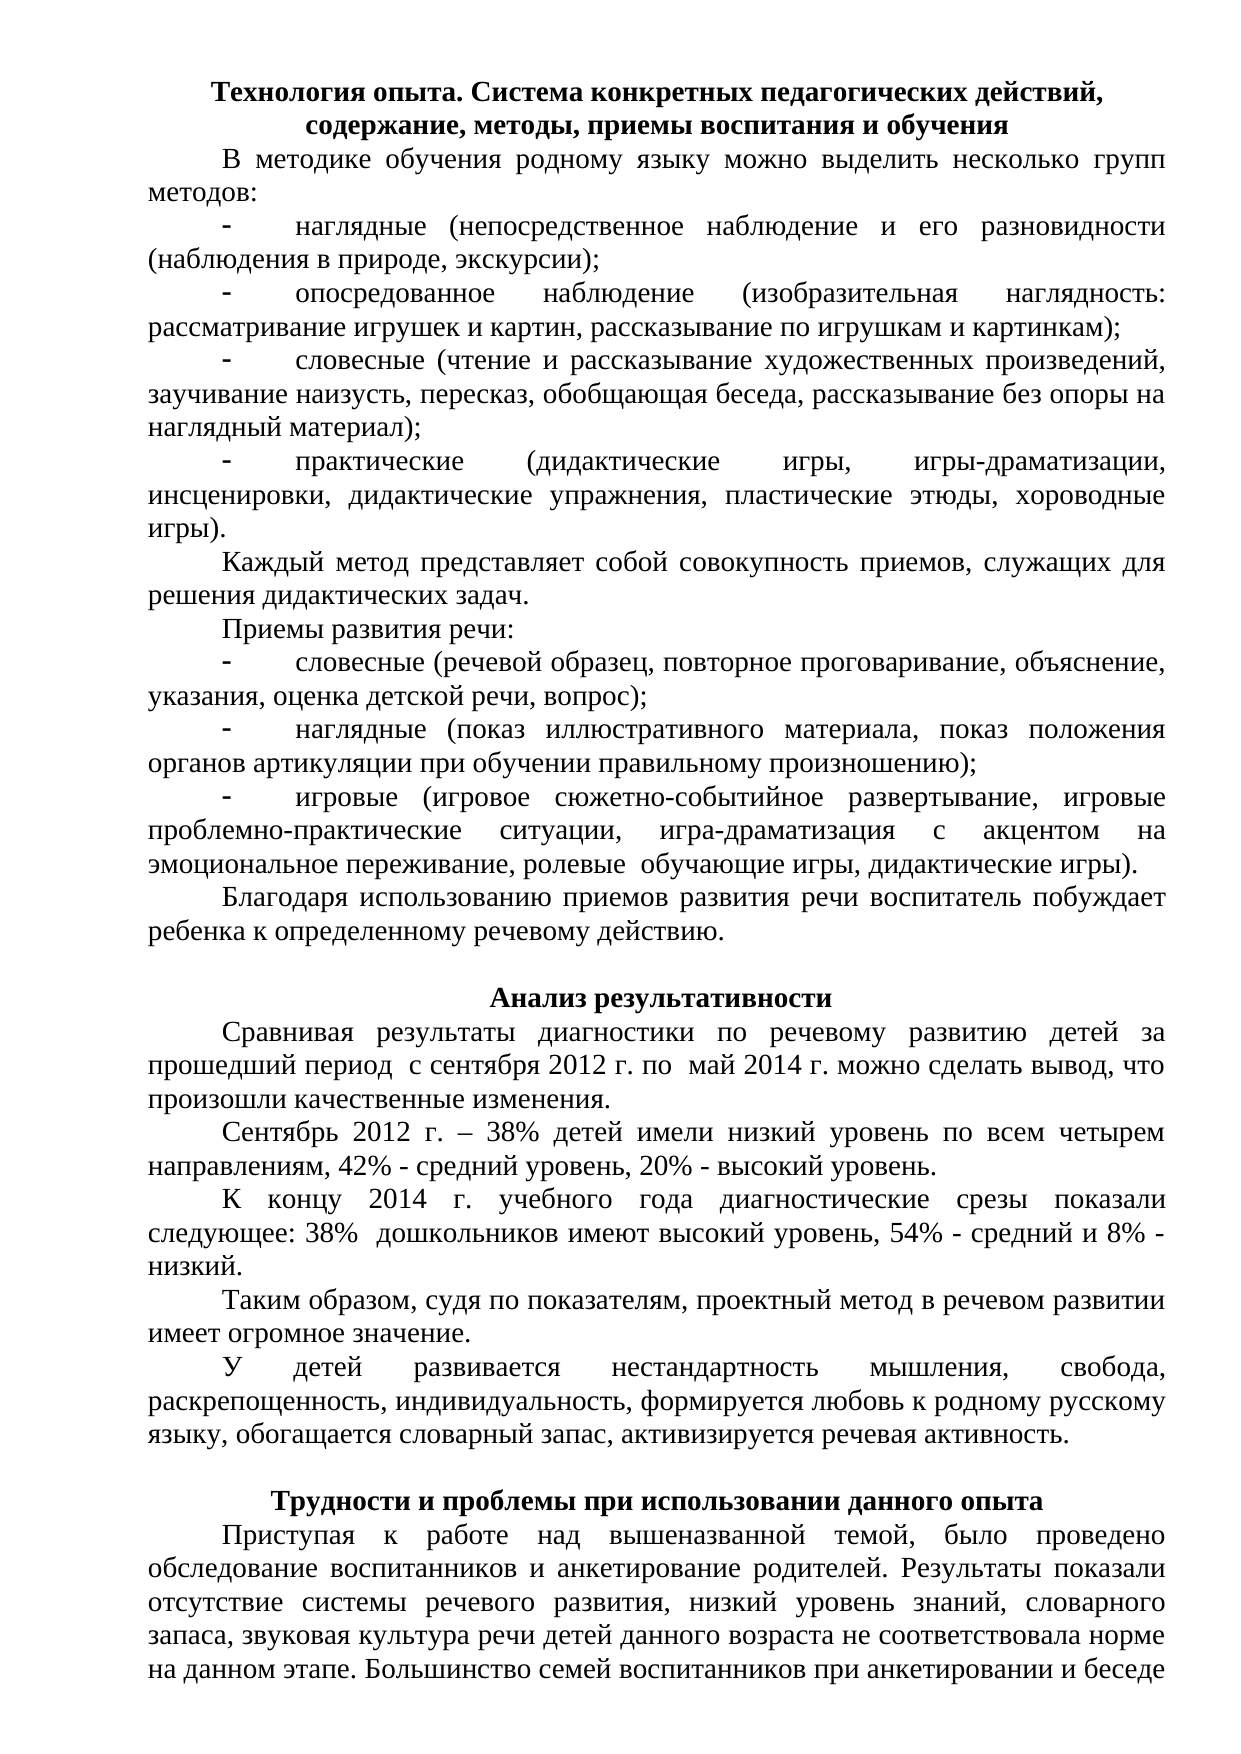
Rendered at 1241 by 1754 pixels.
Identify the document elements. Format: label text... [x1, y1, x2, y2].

list У детей развивается нестандартность мышления, свобода, раскрепощенность, индивидуальность, формируется любовь к родному русскому языку, обогащается словарный запас, активизируется речевая активность. [148, 1349, 1167, 1450]
list Сравнивая результаты диагностики по речевому развитию детей за прошедший период с сентября 2012 г. по май 2014 г. можно сделать вывод, что произошли качественные изменения. [148, 1014, 1167, 1114]
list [148, 1517, 1167, 1684]
list содержание, методы, приемы воспитания и обучения [148, 107, 1167, 141]
list Трудности и проблемы при использовании данного опыта [148, 1483, 1167, 1517]
list К концу 2014 г. учебного года диагностические срезы показали следующее: 38% дошкольников имеют высокий уровень, 54% - средний и 8% - низкий. [148, 1181, 1167, 1282]
text Приемы развития речи: [148, 611, 1167, 644]
list игровые (игровое сюжетно-событийное развертывание, игровые проблемно-практические ситуации, игра-драматизация с акцентом на эмоциональное переживание, ролевые обучающие игры, дидактические игры). [148, 779, 1167, 879]
list В методике обучения родному языку можно выделить несколько групп методов: [148, 141, 1167, 208]
list наглядные (непосредственное наблюдение и его разновидности (наблюдения в природе, экскурсии); [148, 208, 1167, 275]
list словесные (речевой образец, повторное проговаривание, объяснение, указания, оценка детской речи, вопрос); [148, 644, 1167, 712]
list Благодаря использованию приемов развития речи воспитатель побуждает ребенка к определенному речевому действию. [148, 879, 1167, 947]
list Технология опыта. Система конкретных педагогических действий, [148, 74, 1167, 107]
list Таким образом, судя по показателям, проектный метод в речевом развитии имеет огромное значение. [148, 1282, 1167, 1349]
list словесные (чтение и рассказывание художественных произведений, заучивание наизусть, пересказ, обобщающая беседа, рассказывание без опоры на наглядный материал); [148, 342, 1167, 443]
list опосредованное наблюдение (изобразительная наглядность: рассматривание игрушек и картин, рассказывание по игрушкам и картинкам); [148, 275, 1167, 342]
text Каждый метод представляет собой совокупность приемов, служащих для решения дидактических задач. [148, 544, 1167, 611]
list Анализ результативности [148, 980, 1167, 1014]
list наглядные (показ иллюстративного материала, показ положения органов артикуляции при обучении правильному произношению); [148, 712, 1167, 779]
list Сентябрь 2012 г. – 38% детей имели низкий уровень по всем четырем направлениям, 42% - средний уровень, 20% - высокий уровень. [148, 1114, 1167, 1181]
list практические (дидактические игры, игры-драматизации, инсценировки, дидактические упражнения, пластические этюды, хороводные игры). [148, 443, 1167, 544]
